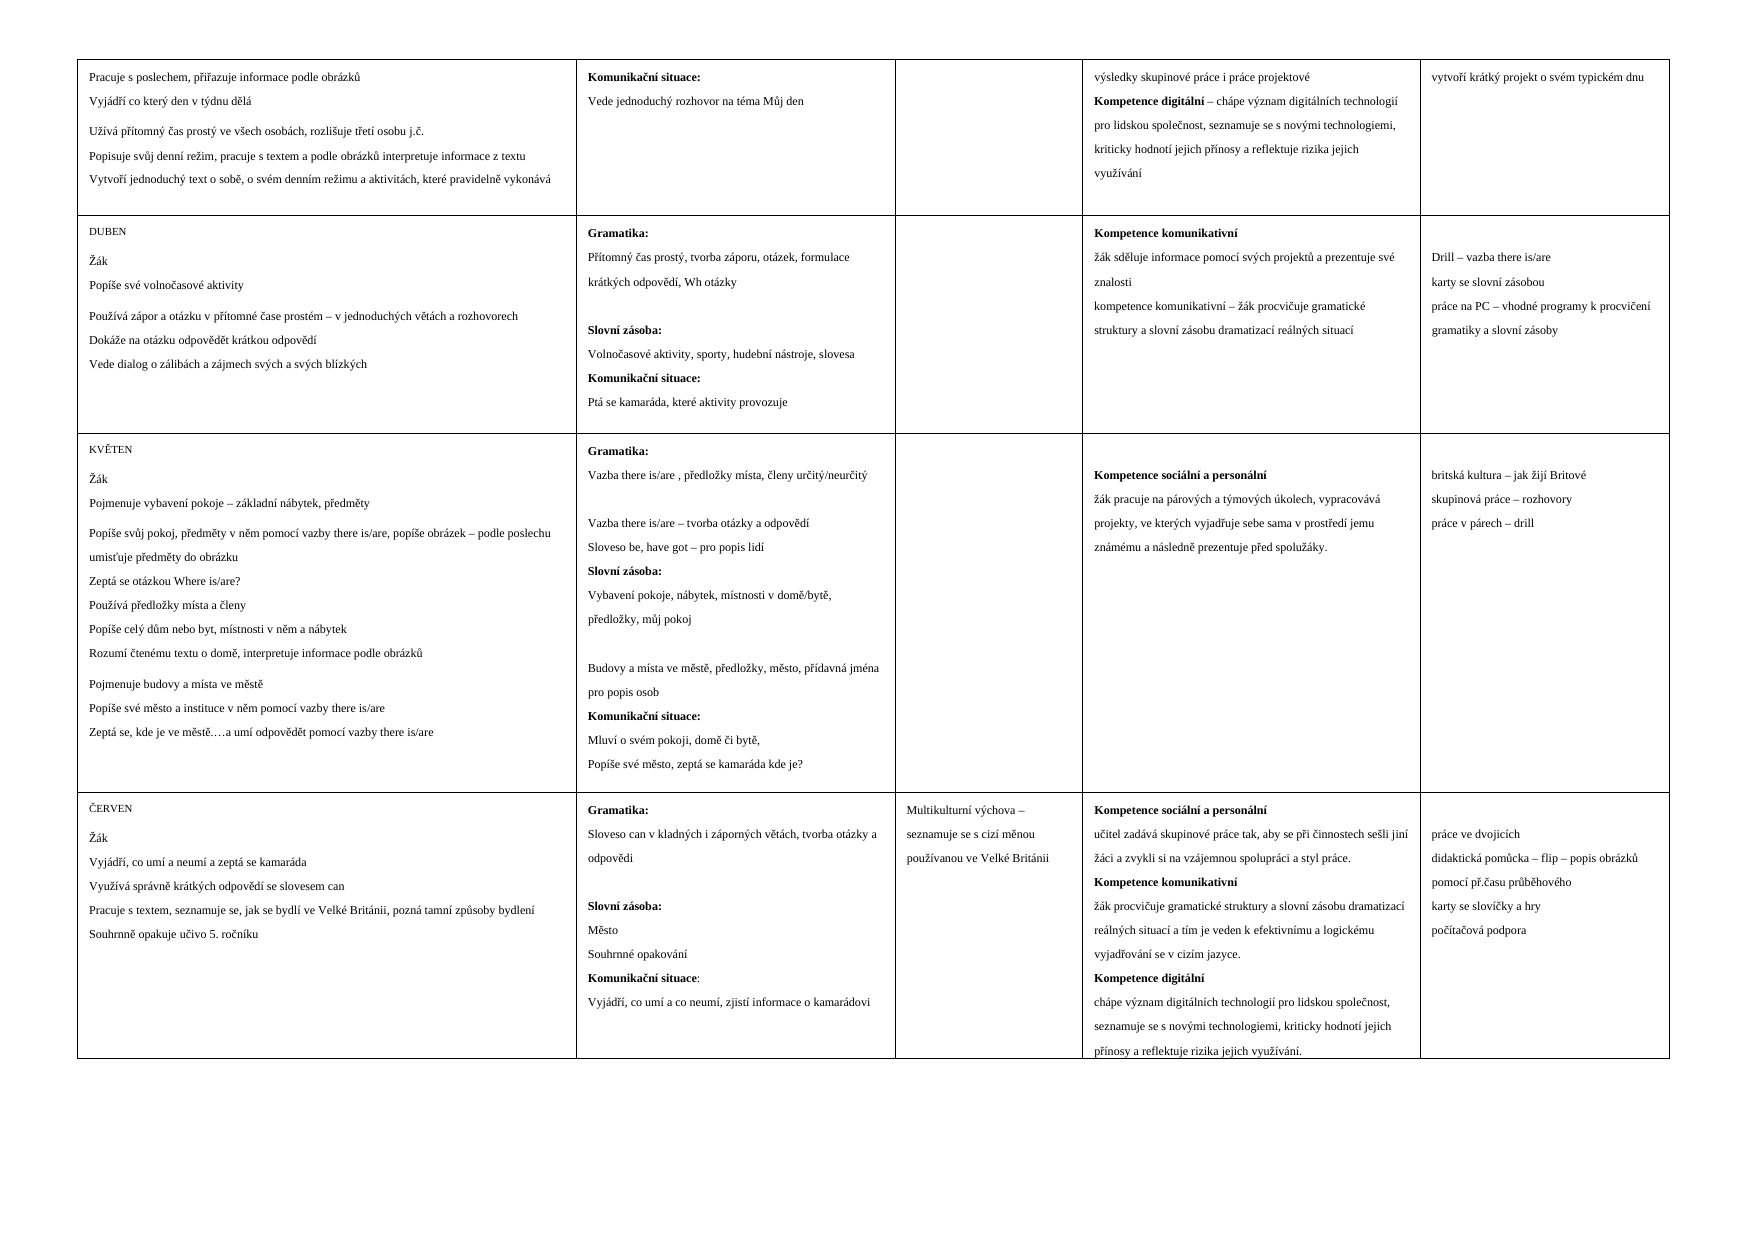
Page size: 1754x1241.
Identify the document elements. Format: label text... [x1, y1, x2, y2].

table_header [577, 60, 895, 215]
table_cell Kompetence sociální a personální učitel zadává skupinové práce tak, aby se při činnostech sešli jiní žáci a zvykli si na vzájemnou spolupráci a styl práce. Kompetence komunikativní žák procvičuje gramatické struktury a slovní zásobu dramatizací reálných situací a tím je veden k efektivnímu a logickému vyjadřování se v cizím jazyce. Kompetence digitální chápe význam digitálních technologií pro lidskou společnost, seznamuje se s novými technologiemi, kriticky hodnotí jejich přínosy a reflektuje rizika jejich využívání. [1083, 793, 1420, 1058]
table_cell [896, 216, 1082, 433]
table_cell Gramatika: Vazba there is/are , předložky místa, členy určitý/neurčitý Vazba there is/are – tvorba otázky a odpovědí Sloveso be, have got – pro popis lidí Slovní zásoba: Vybavení pokoje, nábytek, místnosti v domě/bytě, předložky, můj pokoj Budovy a místa ve městě, předložky, město, přídavná jména pro popis osob Komunikační situace: Mluví o svém pokoji, domě či bytě, Popíše své město, zeptá se kamaráda kde je? [577, 434, 895, 792]
table_cell DUBEN Žák Popíše své volnočasové aktivity Používá zápor a otázku v přítomné čase prostém – v jednoduchých větách a rozhovorech Dokáže na otázku odpovědět krátkou odpovědí Vede dialog o zálibách a zájmech svých a svých blízkých [78, 216, 576, 433]
table_cell britská kultura – jak žijí Britové skupinová práce – rozhovory práce v párech – drill [1421, 434, 1669, 792]
table_cell Multikulturní výchova – seznamuje se s cizí měnou používanou ve Velké Británii [896, 793, 1082, 1058]
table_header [78, 60, 576, 215]
table_cell práce ve dvojicích didaktická pomůcka – flip – popis obrázků pomocí př.času průběhového karty se slovíčky a hry počítačová podpora [1421, 793, 1669, 1058]
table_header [1083, 60, 1420, 215]
table_cell [896, 434, 1082, 792]
table_cell Drill – vazba there is/are karty se slovní zásobou práce na PC – vhodné programy k procvičení gramatiky a slovní zásoby [1421, 216, 1669, 433]
table_cell ČERVEN Žák Vyjádří, co umí a neumí a zeptá se kamaráda Využívá správně krátkých odpovědí se slovesem can Pracuje s textem, seznamuje se, jak se bydlí ve Velké Británii, pozná tamní způsoby bydlení Souhrnně opakuje učivo 5. ročníku [78, 793, 576, 1058]
table_cell Gramatika: Přítomný čas prostý, tvorba záporu, otázek, formulace krátkých odpovědí, Wh otázky Slovní zásoba: Volnočasové aktivity, sporty, hudební nástroje, slovesa Komunikační situace: Ptá se kamaráda, které aktivity provozuje [577, 216, 895, 433]
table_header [1421, 60, 1669, 215]
table_cell Gramatika: Sloveso can v kladných i záporných větách, tvorba otázky a odpovědi Slovní zásoba: Město Souhrnné opakování Komunikační situace: Vyjádří, co umí a co neumí, zjistí informace o kamarádovi [577, 793, 895, 1058]
table_cell KVĚTEN Žák Pojmenuje vybavení pokoje – základní nábytek, předměty Popíše svůj pokoj, předměty v něm pomocí vazby there is/are, popíše obrázek – podle poslechu umisťuje předměty do obrázku Zeptá se otázkou Where is/are? Používá předložky místa a členy Popíše celý dům nebo byt, místnosti v něm a nábytek Rozumí čtenému textu o domě, interpretuje informace podle obrázků Pojmenuje budovy a místa ve městě Popíše své město a instituce v něm pomocí vazby there is/are Zeptá se, kde je ve městě.…a umí odpovědět pomocí vazby there is/are [78, 434, 576, 792]
table_cell Kompetence sociální a personální žák pracuje na párových a týmových úkolech, vypracovává projekty, ve kterých vyjadřuje sebe sama v prostředí jemu známému a následně prezentuje před spolužáky. [1083, 434, 1420, 792]
table_cell Kompetence komunikativní žák sděluje informace pomocí svých projektů a prezentuje své znalosti kompetence komunikativní – žák procvičuje gramatické struktury a slovní zásobu dramatizací reálných situací [1083, 216, 1420, 433]
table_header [896, 60, 1082, 215]
